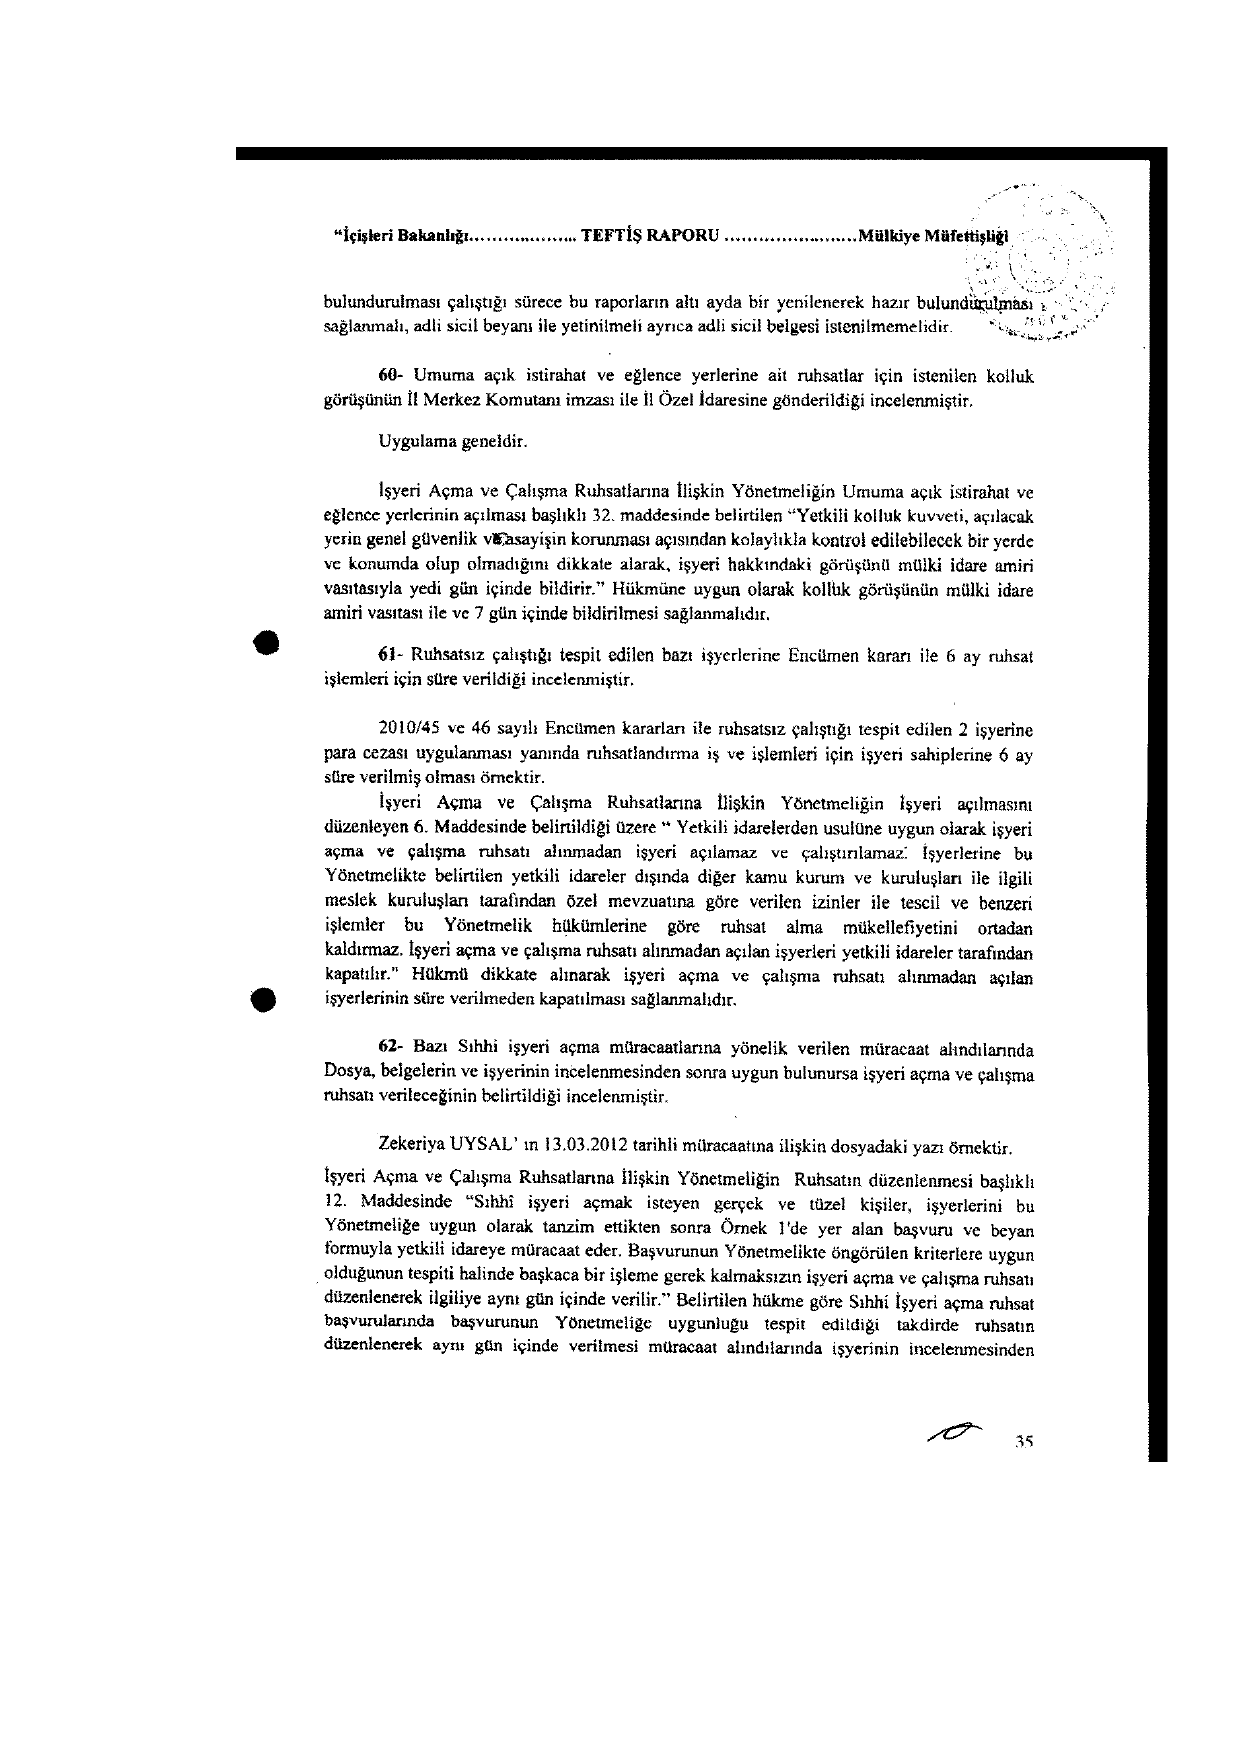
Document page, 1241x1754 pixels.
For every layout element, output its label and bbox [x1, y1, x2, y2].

picture [236, 147, 1168, 1462]
